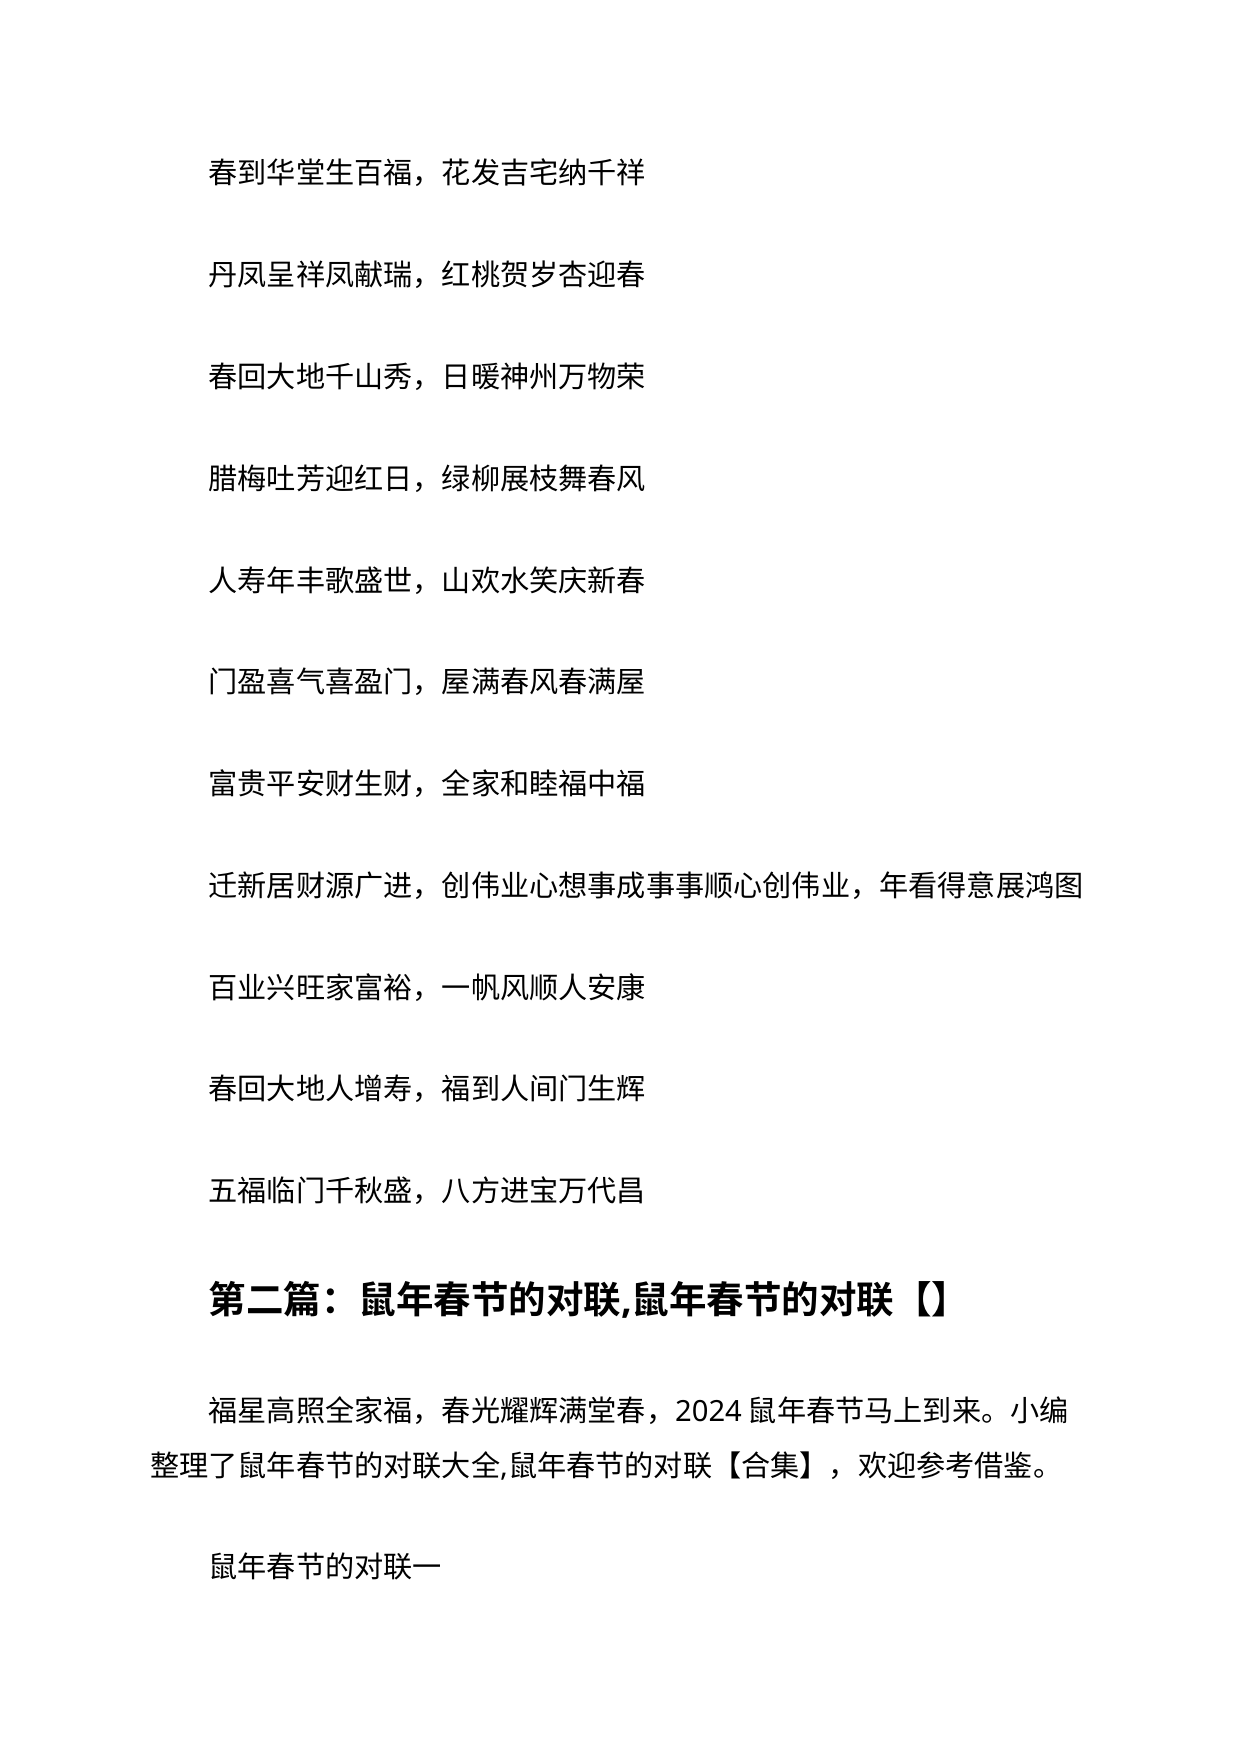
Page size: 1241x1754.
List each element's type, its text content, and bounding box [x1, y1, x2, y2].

text 春回大地人增寿，福到人间门生辉 [150, 1066, 1090, 1108]
text 春回大地千山秀，日暖神州万物荣 [150, 353, 1090, 396]
text 丹凤呈祥凤献瑞，红桃贺岁杏迎春 [150, 252, 1090, 294]
text 门盈喜气喜盈门，屋满春风春满屋 [150, 659, 1090, 701]
text 五福临门千秋盛，八方进宝万代昌 [150, 1168, 1090, 1210]
text 春到华堂生百福，花发吉宅纳千祥 [150, 150, 1090, 192]
text 腊梅吐芳迎红日，绿柳展枝舞春风 [150, 455, 1090, 498]
text 福星高照全家福，春光耀辉满堂春，2024鼠年春节马上到来。小编整理了鼠年春节的对联大全,鼠年春节的对联【合集】，欢迎参考借鉴。 [150, 1387, 1090, 1484]
text 第二篇：鼠年春节的对联,鼠年春节的对联【】 [150, 1269, 1090, 1324]
text 百业兴旺家富裕，一帆风顺人安康 [150, 964, 1090, 1006]
text 人寿年丰歌盛世，山欢水笑庆新春 [150, 557, 1090, 599]
text 富贵平安财生财，全家和睦福中福 [150, 761, 1090, 803]
text 迁新居财源广进，创伟业心想事成事事顺心创伟业，年看得意展鸿图 [150, 862, 1090, 905]
text 鼠年春节的对联一 [150, 1544, 1090, 1586]
